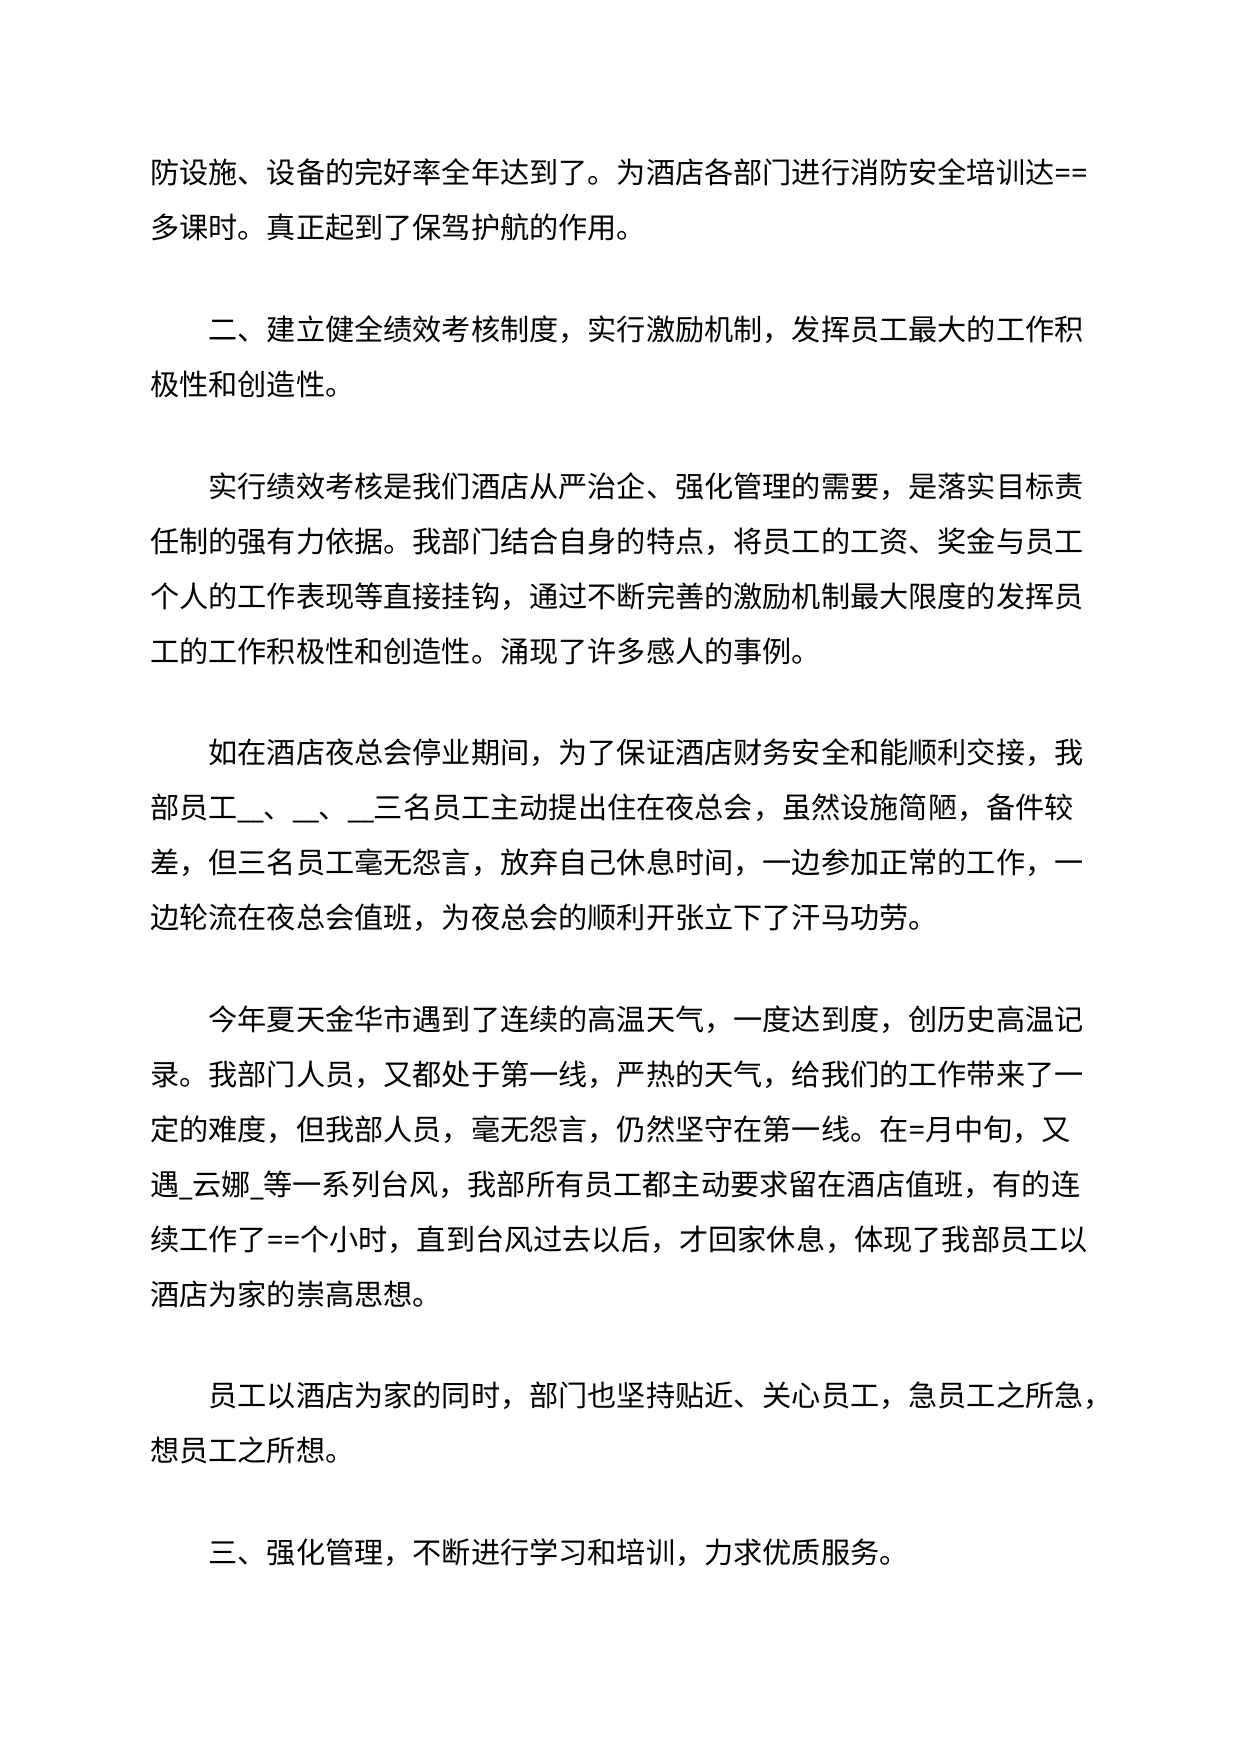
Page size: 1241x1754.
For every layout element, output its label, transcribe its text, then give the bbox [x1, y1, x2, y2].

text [150, 150, 1090, 247]
text 三、强化管理，不断进行学习和培训，力求优质服务。 [150, 1530, 1090, 1572]
text 实行绩效考核是我们酒店从严治企、强化管理的需要，是落实目标责任制的强有力依据。我部门结合自身的特点，将员工的工资、奖金与员工个人的工作表现等直接挂钩，通过不断完善的激励机制最大限度的发挥员工的工作积极性和创造性。涌现了许多感人的事例。 [150, 463, 1090, 670]
text 二、建立健全绩效考核制度，实行激励机制，发挥员工最大的工作积极性和创造性。 [150, 307, 1090, 404]
text 如在酒店夜总会停业期间，为了保证酒店财务安全和能顺利交接，我部员工__、__、__三名员工主动提出住在夜总会，虽然设施简陋，备件较差，但三名员工毫无怨言，放弃自己休息时间，一边参加正常的工作，一边轮流在夜总会值班，为夜总会的顺利开张立下了汗马功劳。 [150, 730, 1090, 937]
text 今年夏天金华市遇到了连续的高温天气，一度达到度，创历史高温记录。我部门人员，又都处于第一线，严热的天气，给我们的工作带来了一定的难度，但我部人员，毫无怨言，仍然坚守在第一线。在=月中旬，又遇_云娜_等一系列台风，我部所有员工都主动要求留在酒店值班，有的连续工作了==个小时，直到台风过去以后，才回家休息，体现了我部员工以酒店为家的崇高思想。 [150, 996, 1090, 1313]
text 员工以酒店为家的同时，部门也坚持贴近、关心员工，急员工之所急，想员工之所想。 [150, 1373, 1090, 1470]
